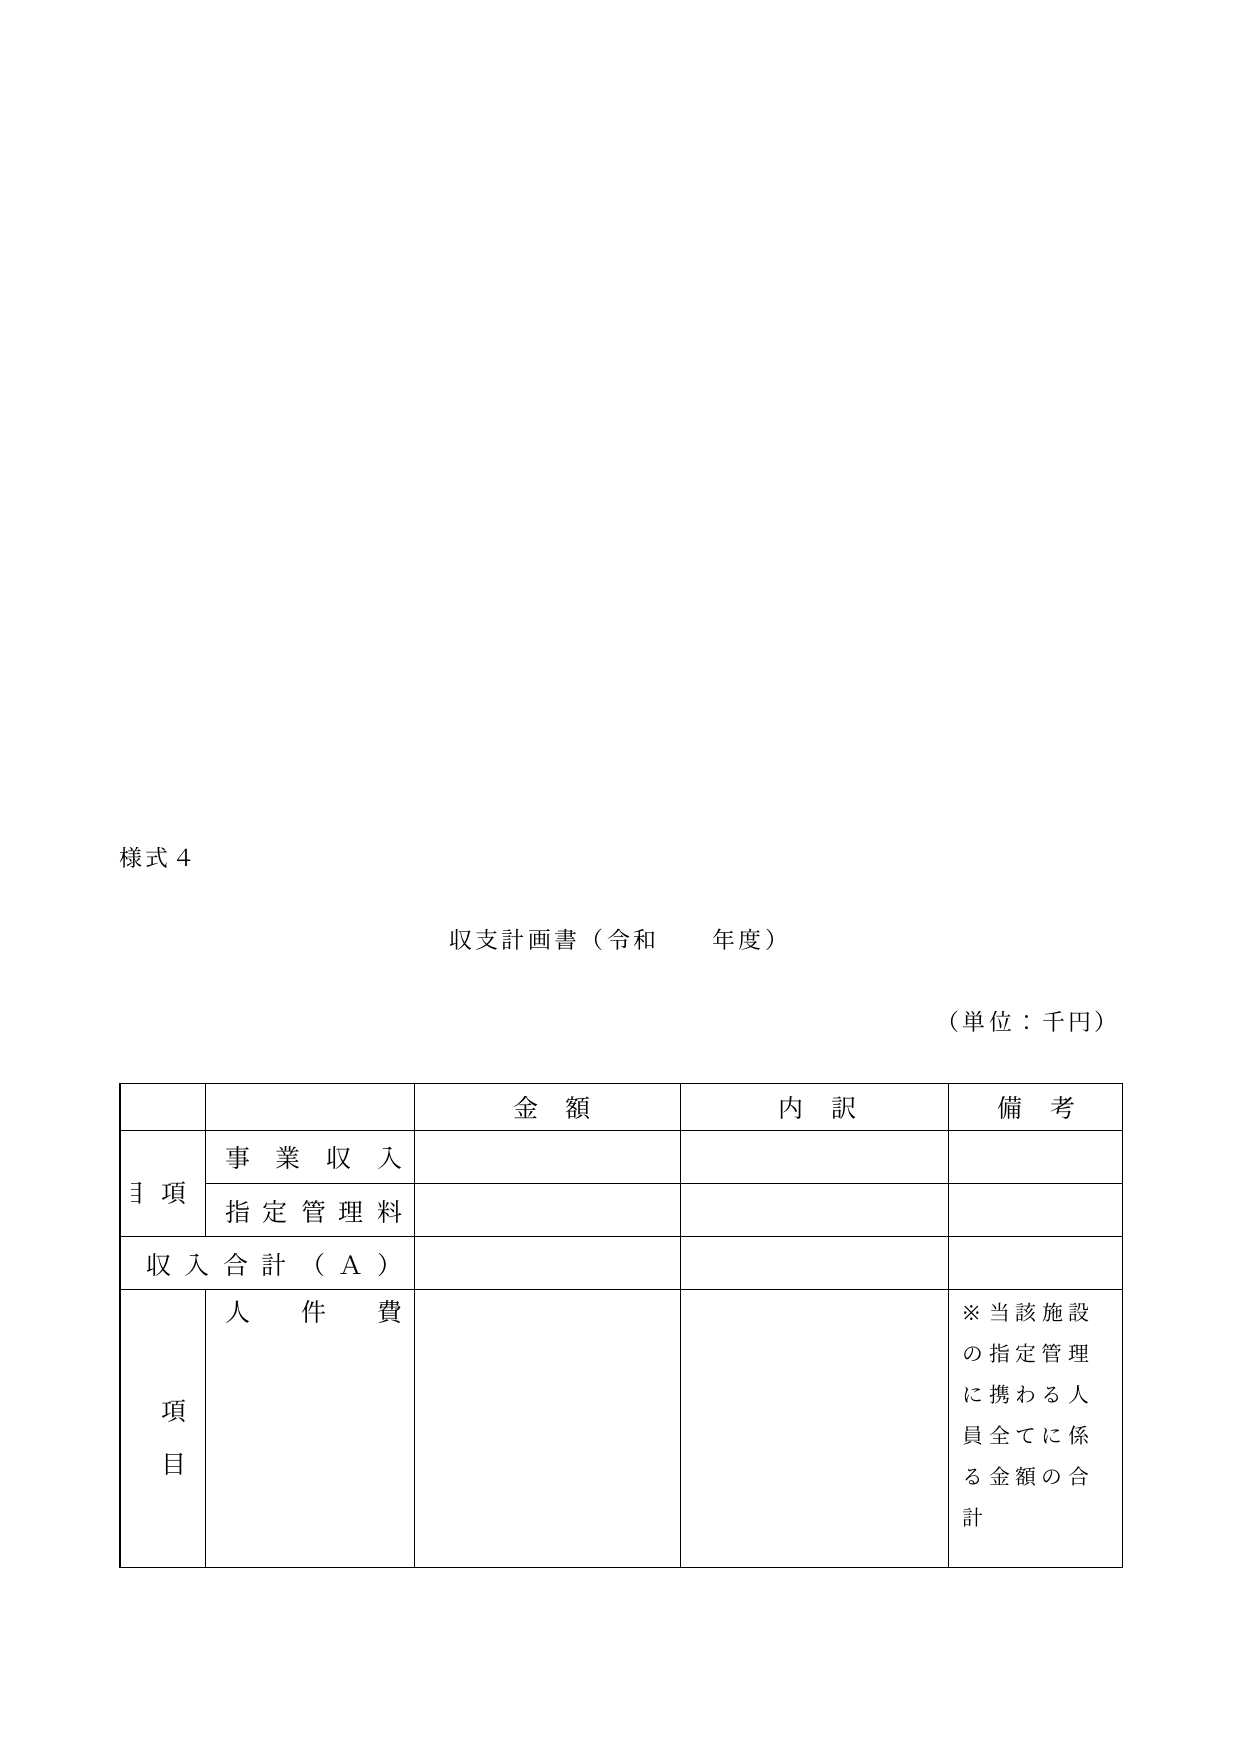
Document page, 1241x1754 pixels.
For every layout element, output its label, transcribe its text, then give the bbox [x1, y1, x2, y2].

text 収支計画書（令和 年度） [119, 918, 1121, 959]
table_cell 指定管理料 [206, 1184, 414, 1236]
table_cell [949, 1184, 1122, 1236]
table_cell [949, 1237, 1122, 1289]
table_header 内 訳 [681, 1084, 948, 1130]
table_cell [415, 1184, 680, 1236]
table_cell 項 目 [121, 1131, 205, 1236]
table_cell [681, 1184, 948, 1236]
table_cell ※当該施設の指定管理に携わる人員全てに係る金額の合計 [949, 1290, 1122, 1567]
table_header [206, 1084, 414, 1130]
table_cell 項 目 [121, 1290, 205, 1567]
table_cell [415, 1131, 680, 1183]
table_cell [681, 1290, 948, 1567]
table_header 金 額 [415, 1084, 680, 1130]
text （単位：千円） [119, 1000, 1121, 1042]
table_header [121, 1084, 205, 1130]
table_cell [681, 1237, 948, 1289]
table_cell [415, 1290, 680, 1567]
table_cell 事業収入 [206, 1131, 414, 1183]
table_header 備 考 [949, 1084, 1122, 1130]
table_cell 人件費 [206, 1290, 414, 1567]
table_cell 収入合計（Ａ） [121, 1237, 414, 1289]
table_cell [949, 1131, 1122, 1183]
table_cell [415, 1237, 680, 1289]
table_cell [681, 1131, 948, 1183]
text 様式４ [119, 836, 1121, 877]
